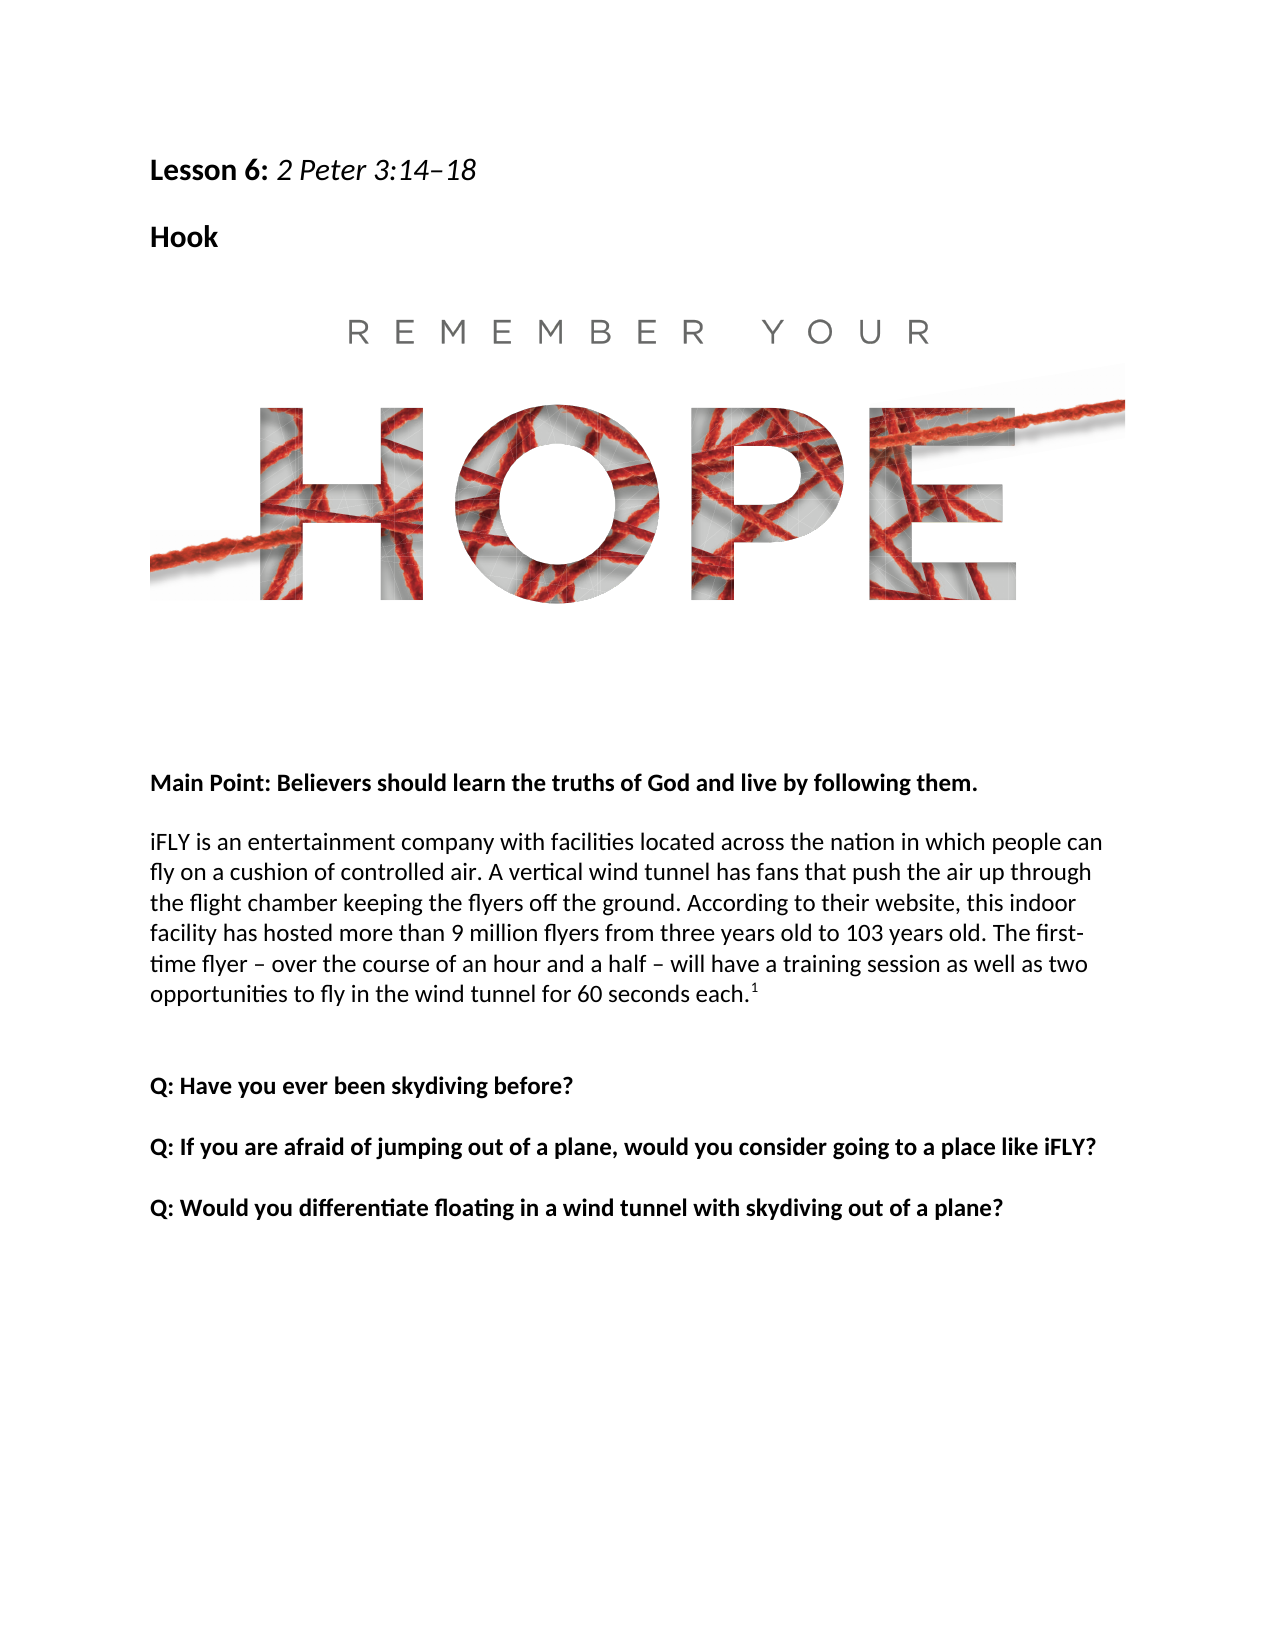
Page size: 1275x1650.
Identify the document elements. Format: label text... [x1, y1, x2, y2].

text Hook [150, 217, 1125, 255]
text Q: If you are afraid of jumping out of a plane, would you consider going to a place like iFLY? [150, 1131, 1125, 1162]
text Q: Would you differentiate floating in a wind tunnel with skydiving out of a plane? [150, 1192, 1125, 1223]
text Q: Have you ever been skydiving before? [150, 1070, 1125, 1101]
text Main Point: Believers should learn the truths of God and live by following them. [150, 767, 1125, 797]
picture [150, 255, 1125, 710]
text Lesson 6: 2 Peter 3:14–18 [150, 150, 1125, 188]
text iFLY is an entertainment company with facilities located across the nation in which people can fly on a cushion of controlled air. A vertical wind tunnel has fans that push the air up through the flight chamber keeping the flyers off the ground. According to their website, this indoor facility has hosted more than 9 million flyers from three years old to 103 years old. The first-time flyer – over the course of an hour and a half – will have a training session as well as two opportunities to fly in the wind tunnel for 60 seconds each. [150, 826, 1125, 1009]
